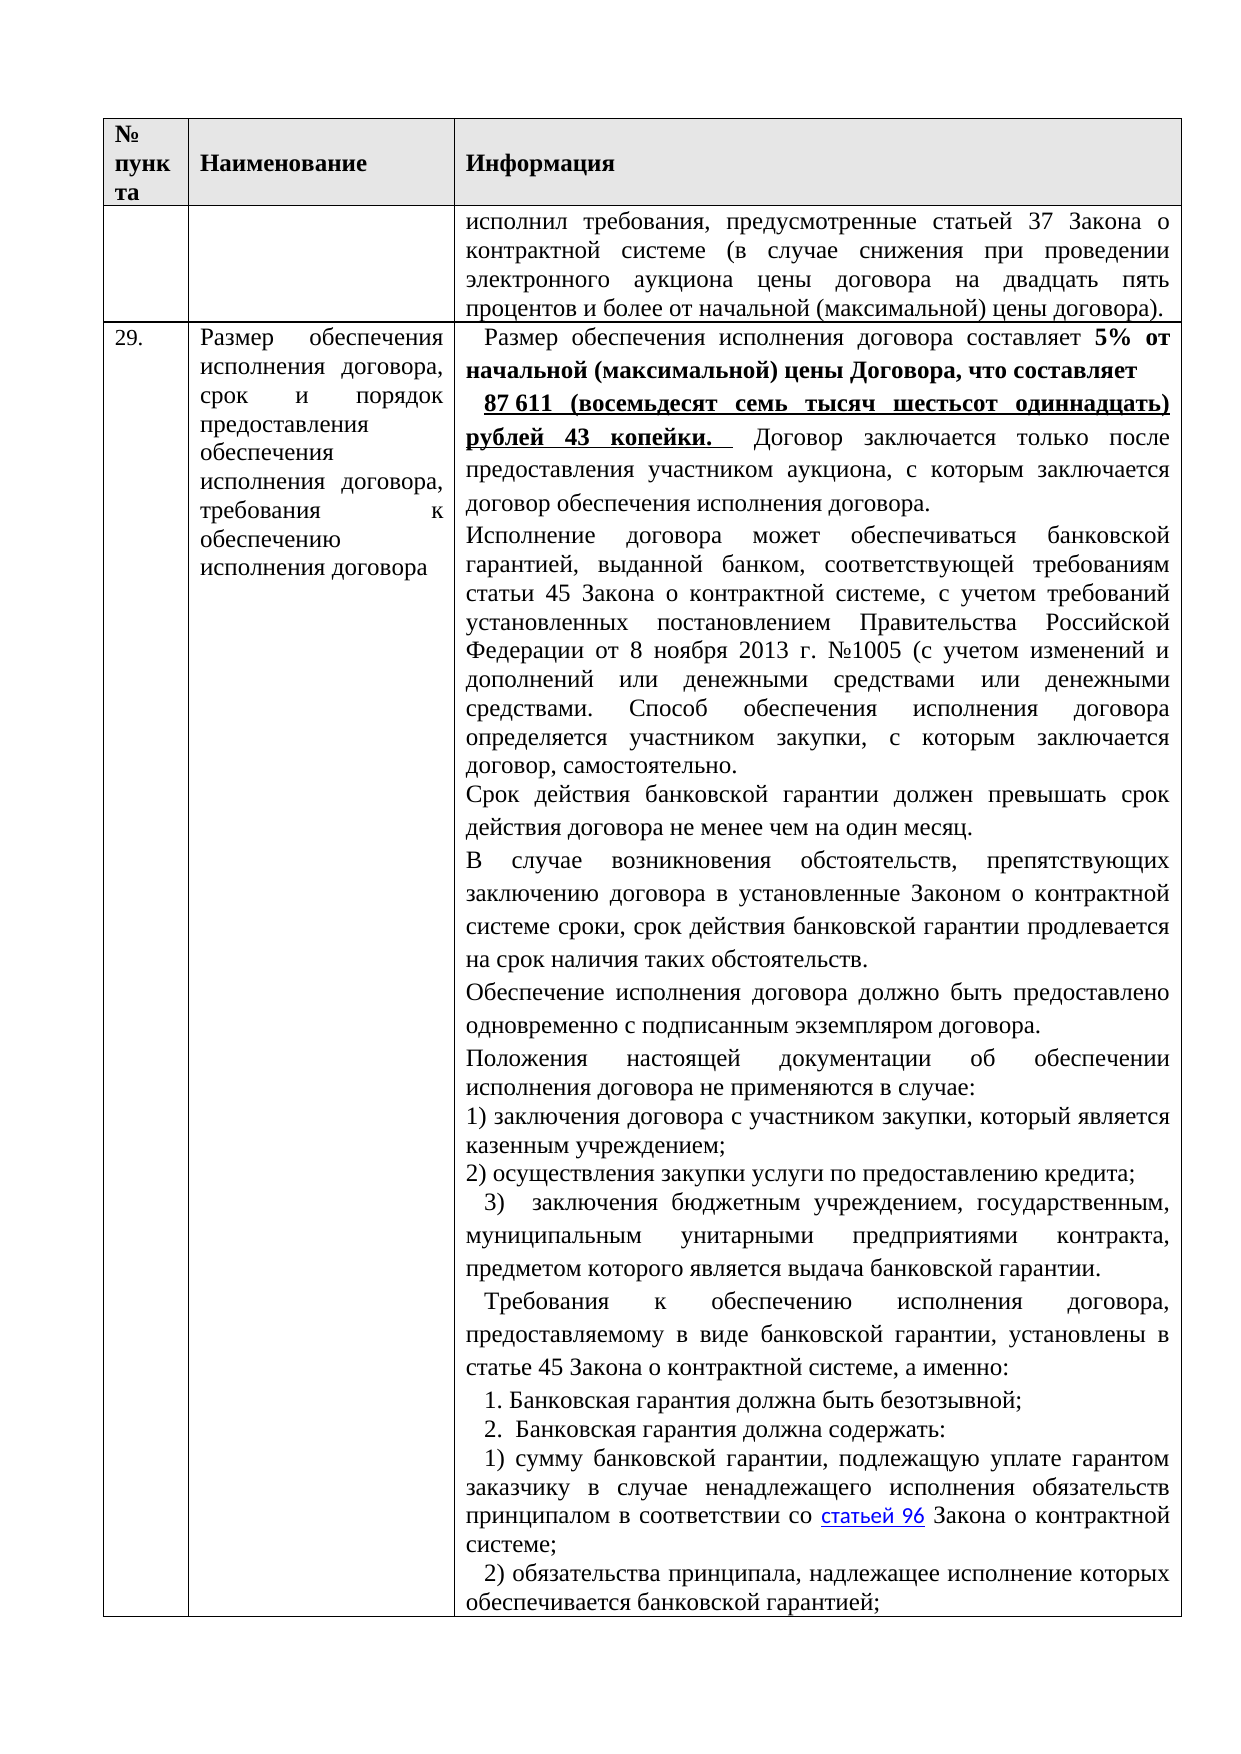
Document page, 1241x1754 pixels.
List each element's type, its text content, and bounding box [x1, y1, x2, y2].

table_cell [104, 206, 188, 321]
table_header № пункта [104, 119, 188, 205]
table_header Наименование [189, 119, 454, 205]
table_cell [455, 206, 1181, 321]
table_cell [455, 323, 1181, 1616]
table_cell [189, 323, 454, 1616]
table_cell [189, 206, 454, 321]
table_cell [104, 323, 188, 1616]
table_header Информация [455, 119, 1181, 205]
